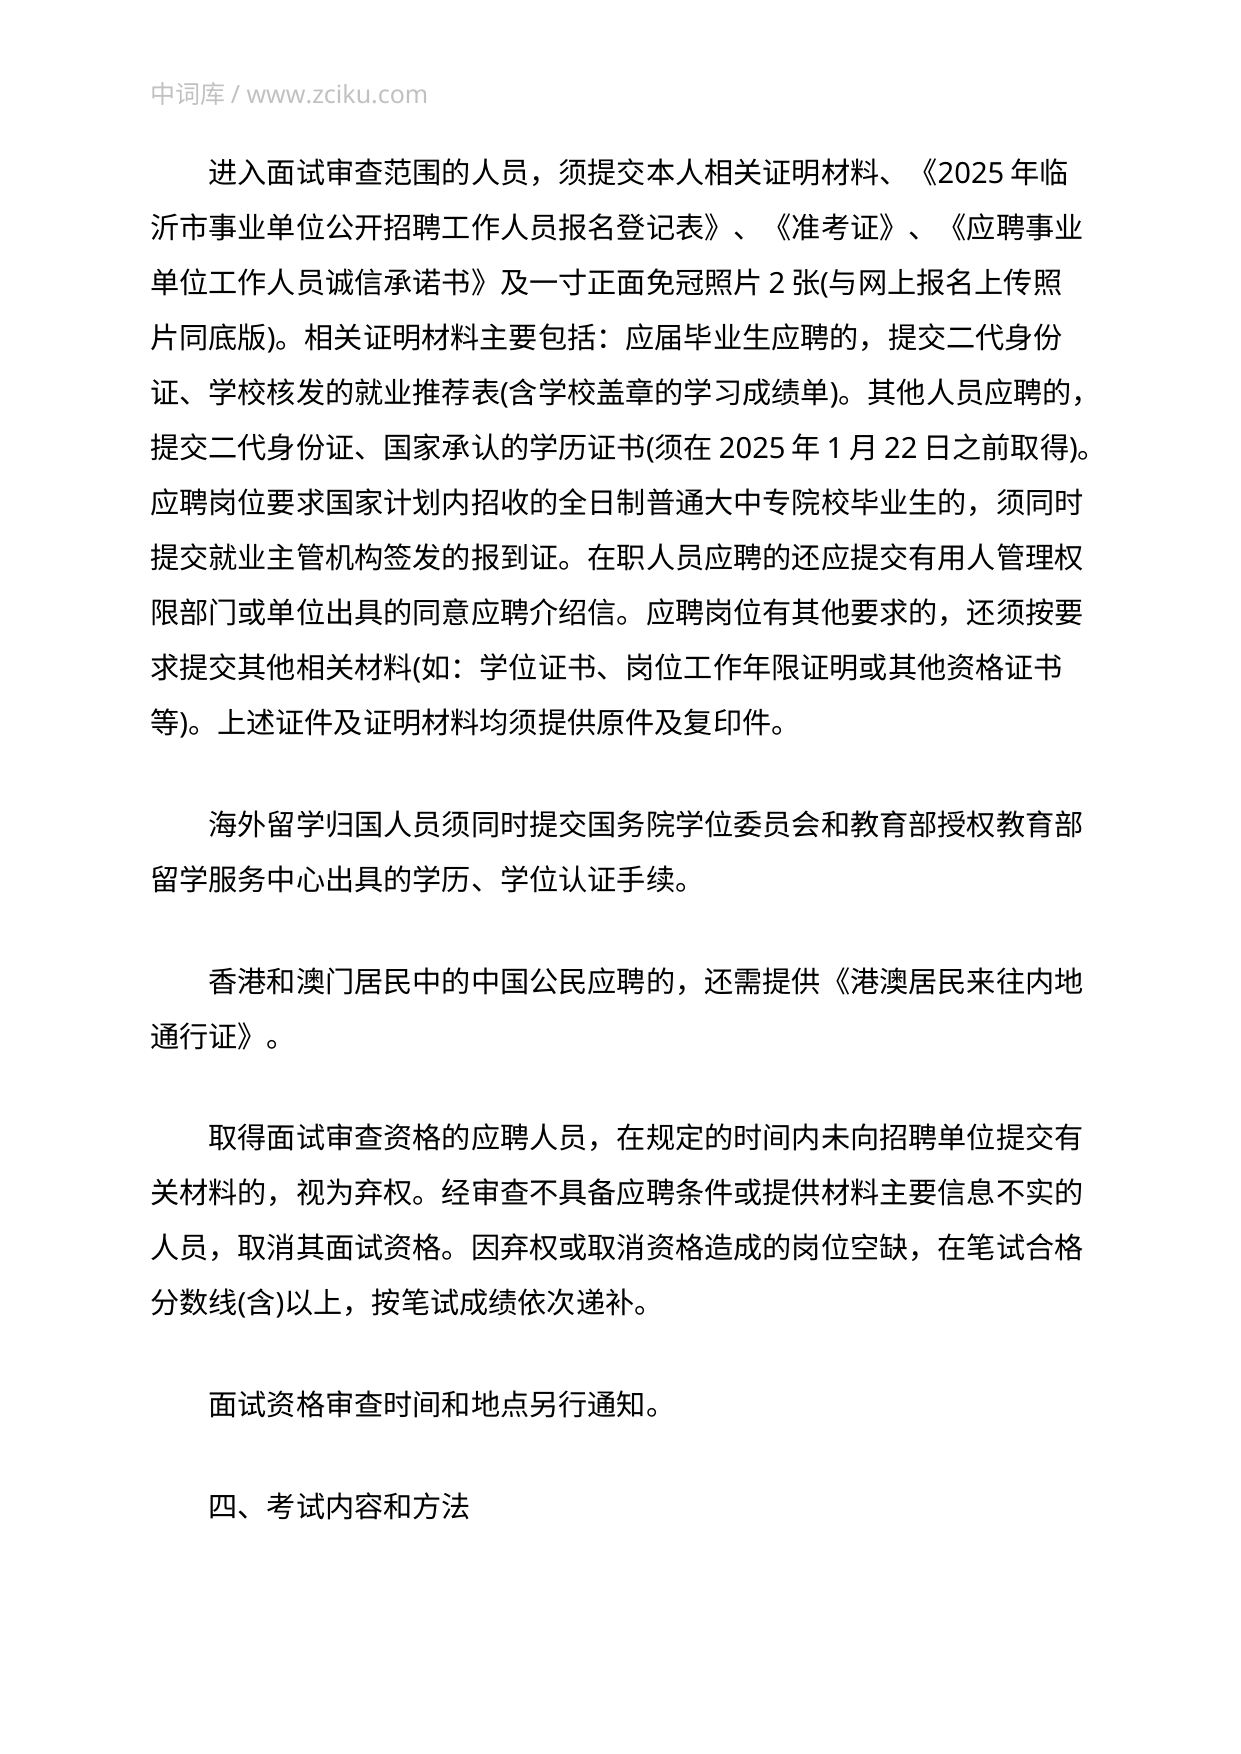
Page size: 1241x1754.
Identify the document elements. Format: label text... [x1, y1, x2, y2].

text 香港和澳门居民中的中国公民应聘的，还需提供《港澳居民来往内地通行证》。 [150, 958, 1090, 1055]
text 面试资格审查时间和地点另行通知。 [150, 1382, 1090, 1424]
text 海外留学归国人员须同时提交国务院学位委员会和教育部授权教育部留学服务中心出具的学历、学位认证手续。 [150, 802, 1090, 899]
text 进入面试审查范围的人员，须提交本人相关证明材料、《2025年临沂市事业单位公开招聘工作人员报名登记表》、《准考证》、《应聘事业单位工作人员诚信承诺书》及一寸正面免冠照片2张(与网上报名上传照片同底版)。相关证明材料主要包括：应届毕业生应聘的，提交二代身份证、学校核发的就业推荐表(含学校盖章的学习成绩单)。其他人员应聘的，提交二代身份证、国家承认的学历证书(须在2025年1月22日之前取得)。应聘岗位要求国家计划内招收的全日制普通大中专院校毕业生的，须同时提交就业主管机构签发的报到证。在职人员应聘的还应提交有用人管理权限部门或单位出具的同意应聘介绍信。应聘岗位有其他要求的，还须按要求提交其他相关材料(如：学位证书、岗位工作年限证明或其他资格证书等)。上述证件及证明材料均须提供原件及复印件。 [150, 150, 1090, 742]
text 四、考试内容和方法 [150, 1483, 1090, 1526]
text 取得面试审查资格的应聘人员，在规定的时间内未向招聘单位提交有关材料的，视为弃权。经审查不具备应聘条件或提供材料主要信息不实的人员，取消其面试资格。因弃权或取消资格造成的岗位空缺，在笔试合格分数线(含)以上，按笔试成绩依次递补。 [150, 1115, 1090, 1322]
